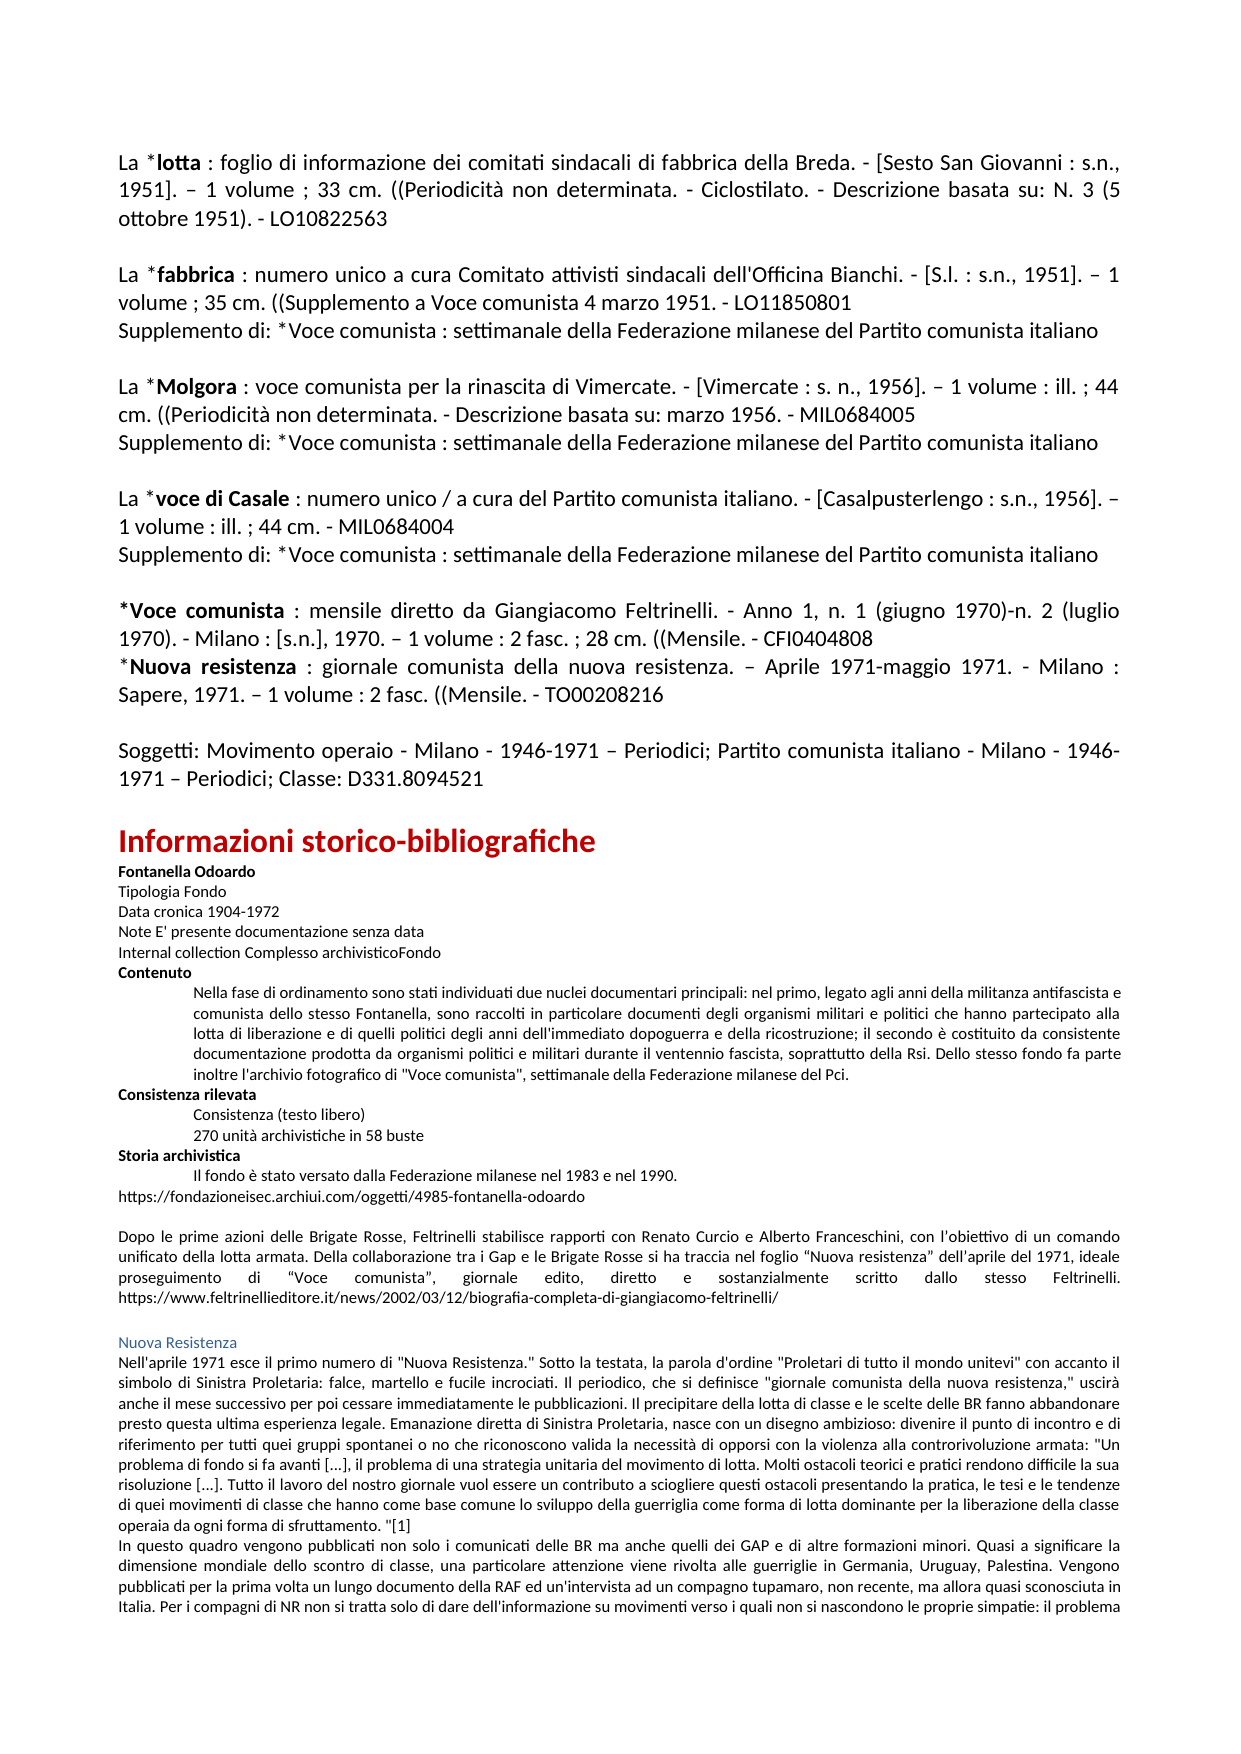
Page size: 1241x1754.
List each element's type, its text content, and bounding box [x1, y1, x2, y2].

text Soggetti: Movimento operaio - Milano - 1946-1971 – Periodici; Partito comunista italiano - Milano - 1946-1971 – Periodici; Classe: D331.8094521 [118, 736, 1122, 792]
text Tipologia Fondo [118, 881, 1122, 901]
text Supplemento di: *Voce comunista : settimanale della Federazione milanese del Partito comunista italiano [118, 540, 1122, 568]
subtitle Fontanella Odoardo [118, 861, 1122, 881]
text *Nuova resistenza : giornale comunista della nuova resistenza. – Aprile 1971-maggio 1971. - Milano : Sapere, 1971. – 1 volume : 2 fasc. ((Mensile. - TO00208216 [118, 652, 1122, 708]
text Dopo le prime azioni delle Brigate Rosse, Feltrinelli stabilisce rapporti con Renato Curcio e Alberto Franceschini, con l’obiettivo di un comando unificato della lotta armata. Della collaborazione tra i Gap e le Brigate Rosse si ha traccia nel foglio “Nuova resistenza” dell’aprile del 1971, ideale proseguimento di “Voce comunista”, giornale edito, diretto e sostanzialmente scritto dallo stesso Feltrinelli. https://www.feltrinellieditore.it/news/2002/03/12/biografia-completa-di-giangiacomo-feltrinelli/ [118, 1226, 1122, 1308]
text La *fabbrica : numero unico a cura Comitato attivisti sindacali dell'Officina Bianchi. - [S.l. : s.n., 1951]. – 1 volume ; 35 cm. ((Supplemento a Voce comunista 4 marzo 1951. - LO11850801 [118, 260, 1122, 316]
text Consistenza (testo libero) [193, 1104, 1122, 1125]
text La *voce di Casale : numero unico / a cura del Partito comunista italiano. - [Casalpusterlengo : s.n., 1956]. – 1 volume : ill. ; 44 cm. - MIL0684004 [118, 484, 1122, 540]
text La *Molgora : voce comunista per la rinascita di Vimercate. - [Vimercate : s. n., 1956]. – 1 volume : ill. ; 44 cm. ((Periodicità non determinata. - Descrizione basata su: marzo 1956. - MIL0684005 [118, 372, 1122, 428]
subtitle Nuova Resistenza [118, 1332, 1122, 1352]
text Note E' presente documentazione senza data [118, 922, 1122, 942]
text Informazioni storico-bibliografiche [118, 820, 1122, 861]
subtitle Consistenza rilevata [118, 1084, 1122, 1104]
text *Voce comunista : mensile diretto da Giangiacomo Feltrinelli. - Anno 1, n. 1 (giugno 1970)-n. 2 (luglio 1970). - Milano : [s.n.], 1970. – 1 volume : 2 fasc. ; 28 cm. ((Mensile. - CFI0404808 [118, 596, 1122, 652]
subtitle Contenuto [118, 962, 1122, 983]
text Supplemento di: *Voce comunista : settimanale della Federazione milanese del Partito comunista italiano [118, 428, 1122, 456]
text Il fondo è stato versato dalla Federazione milanese nel 1983 e nel 1990. [193, 1166, 1122, 1186]
text Nella fase di ordinamento sono stati individuati due nuclei documentari principali: nel primo, legato agli anni della militanza antifascista e comunista dello stesso Fontanella, sono raccolti in particolare documenti degli organismi militari e politici che hanno partecipato alla lotta di liberazione e di quelli politici degli anni dell'immediato dopoguerra e della ricostruzione; il secondo è costituito da consistente documentazione prodotta da organismi politici e militari durante il ventennio fascista, soprattutto della Rsi. Dello stesso fondo fa parte inoltre l'archivio fotografico di "Voce comunista", settimanale della Federazione milanese del Pci. [193, 983, 1122, 1084]
text La *lotta : foglio di informazione dei comitati sindacali di fabbrica della Breda. - [Sesto San Giovanni : s.n., 1951]. – 1 volume ; 33 cm. ((Periodicità non determinata. - Ciclostilato. - Descrizione basata su: N. 3 (5 ottobre 1951). - LO10822563 [118, 148, 1122, 232]
subtitle Storia archivistica [118, 1145, 1122, 1166]
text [118, 1535, 1122, 1617]
text 270 unità archivistiche in 58 buste [193, 1125, 1122, 1145]
text https://fondazioneisec.archiui.com/oggetti/4985-fontanella-odoardo [118, 1186, 1122, 1206]
text Data cronica 1904-1972 [118, 901, 1122, 922]
text Supplemento di: *Voce comunista : settimanale della Federazione milanese del Partito comunista italiano [118, 316, 1122, 344]
text Internal collection Complesso archivisticoFondo [118, 942, 1122, 962]
text Nell'aprile 1971 esce il primo numero di "Nuova Resistenza." Sotto la testata, la parola d'ordine "Proletari di tutto il mondo unitevi" con accanto il simbolo di Sinistra Proletaria: falce, martello e fucile incrociati. Il periodico, che si definisce "giornale comunista della nuova resistenza," uscirà anche il mese successivo per poi cessare immediatamente le pubblicazioni. Il precipitare della lotta di classe e le scelte delle BR fanno abbandonare presto questa ultima esperienza legale. Emanazione diretta di Sinistra Proletaria, nasce con un disegno ambizioso: divenire il punto di incontro e di riferimento per tutti quei gruppi spontanei o no che riconoscono valida la necessità di opporsi con la violenza alla controrivoluzione armata: "Un problema di fondo si fa avanti [...], il problema di una strategia unitaria del movimento di lotta. Molti ostacoli teorici e pratici rendono difficile la sua risoluzione [...]. Tutto il lavoro del nostro giornale vuol essere un contributo a sciogliere questi ostacoli presentando la pratica, le tesi e le tendenze di quei movimenti di classe che hanno come base comune lo sviluppo della guerriglia come forma di lotta dominante per la liberazione della classe operaia da ogni forma di sfruttamento. "[1] [118, 1352, 1122, 1535]
